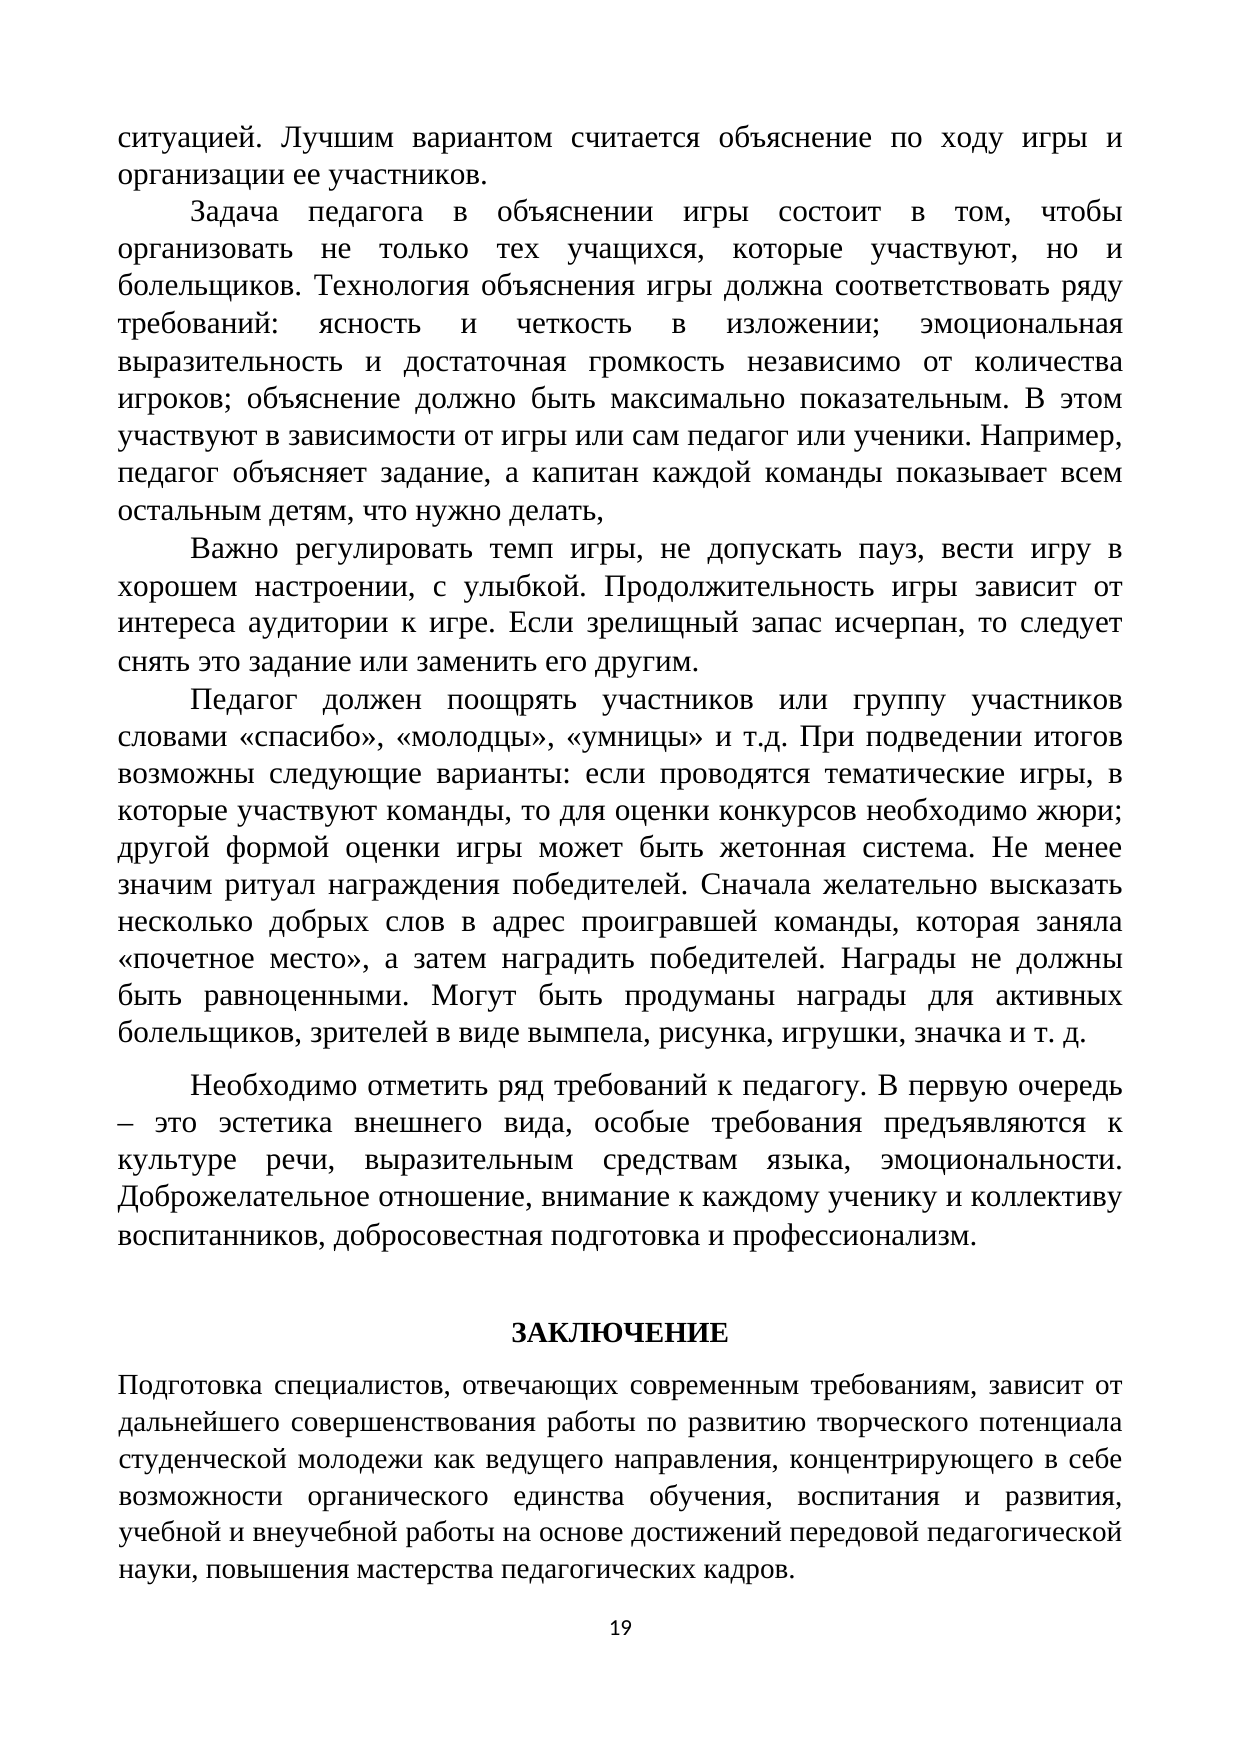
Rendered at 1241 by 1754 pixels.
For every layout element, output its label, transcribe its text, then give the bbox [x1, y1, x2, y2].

text Важно регулировать темп игры, не допускать пауз, вести игру в хорошем настроении, с улыбкой. Продолжительность игры зависит от интереса аудитории к игре. Если зрелищный запас исчерпан, то следует снять это задание или заменить его другим. [117, 530, 1124, 679]
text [117, 118, 1124, 191]
text Необходимо отметить ряд требований к педагогу. В первую очередь – это эстетика внешнего вида, особые требования предъявляются к культуре речи, выразительным средствам языка, эмоциональности. Доброжелательное отношение, внимание к каждому ученику и коллективу воспитанников, добросовестная подготовка и профессионализм. [117, 1067, 1124, 1253]
subtitle ЗАКЛЮЧЕНИЕ [118, 1315, 736, 1348]
text Педагог должен поощрять участников или группу участников словами «спасибо», «молодцы», «умницы» и т.д. При подведении итогов возможны следующие варианты: если проводятся тематические игры, в которые участвуют команды, то для оценки конкурсов необходимо жюри; другой формой оценки игры может быть жетонная система. Не менее значим ритуал награждения победителей. Сначала желательно высказать несколько добрых слов в адрес проигравшей команды, которая заняла «почетное место», а затем наградить победителей. Награды не должны быть равноценными. Могут быть продуманы награды для активных болельщиков, зрителей в виде вымпела, рисунка, игрушки, значка и т. д. [117, 680, 1124, 1049]
text Задача педагога в объяснении игры состоит в том, чтобы организовать не только тех учащихся, которые участвуют, но и болельщиков. Технология объяснения игры должна соответствовать ряду требований: ясность и четкость в изложении; эмоциональная выразительность и достаточная громкость независимо от количества игроков; объяснение должно быть максимально показательным. В этом участвуют в зависимости от игры или сам педагог или ученики. Например, педагог объясняет задание, а капитан каждой команды показывает всем остальным детям, что нужно делать, [117, 192, 1124, 528]
text Подготовка специалистов, отвечающих современным требованиям, зависит от дальнейшего совершенствования работы по развитию творческого потенциала студенческой молодежи как ведущего направления, концентрирующего в себе возможности органического единства обучения, воспитания и развития, учебной и внеучебной работы на основе достижений передовой педагогической науки, повышения мастерства педагогических кадров. [117, 1367, 1123, 1585]
